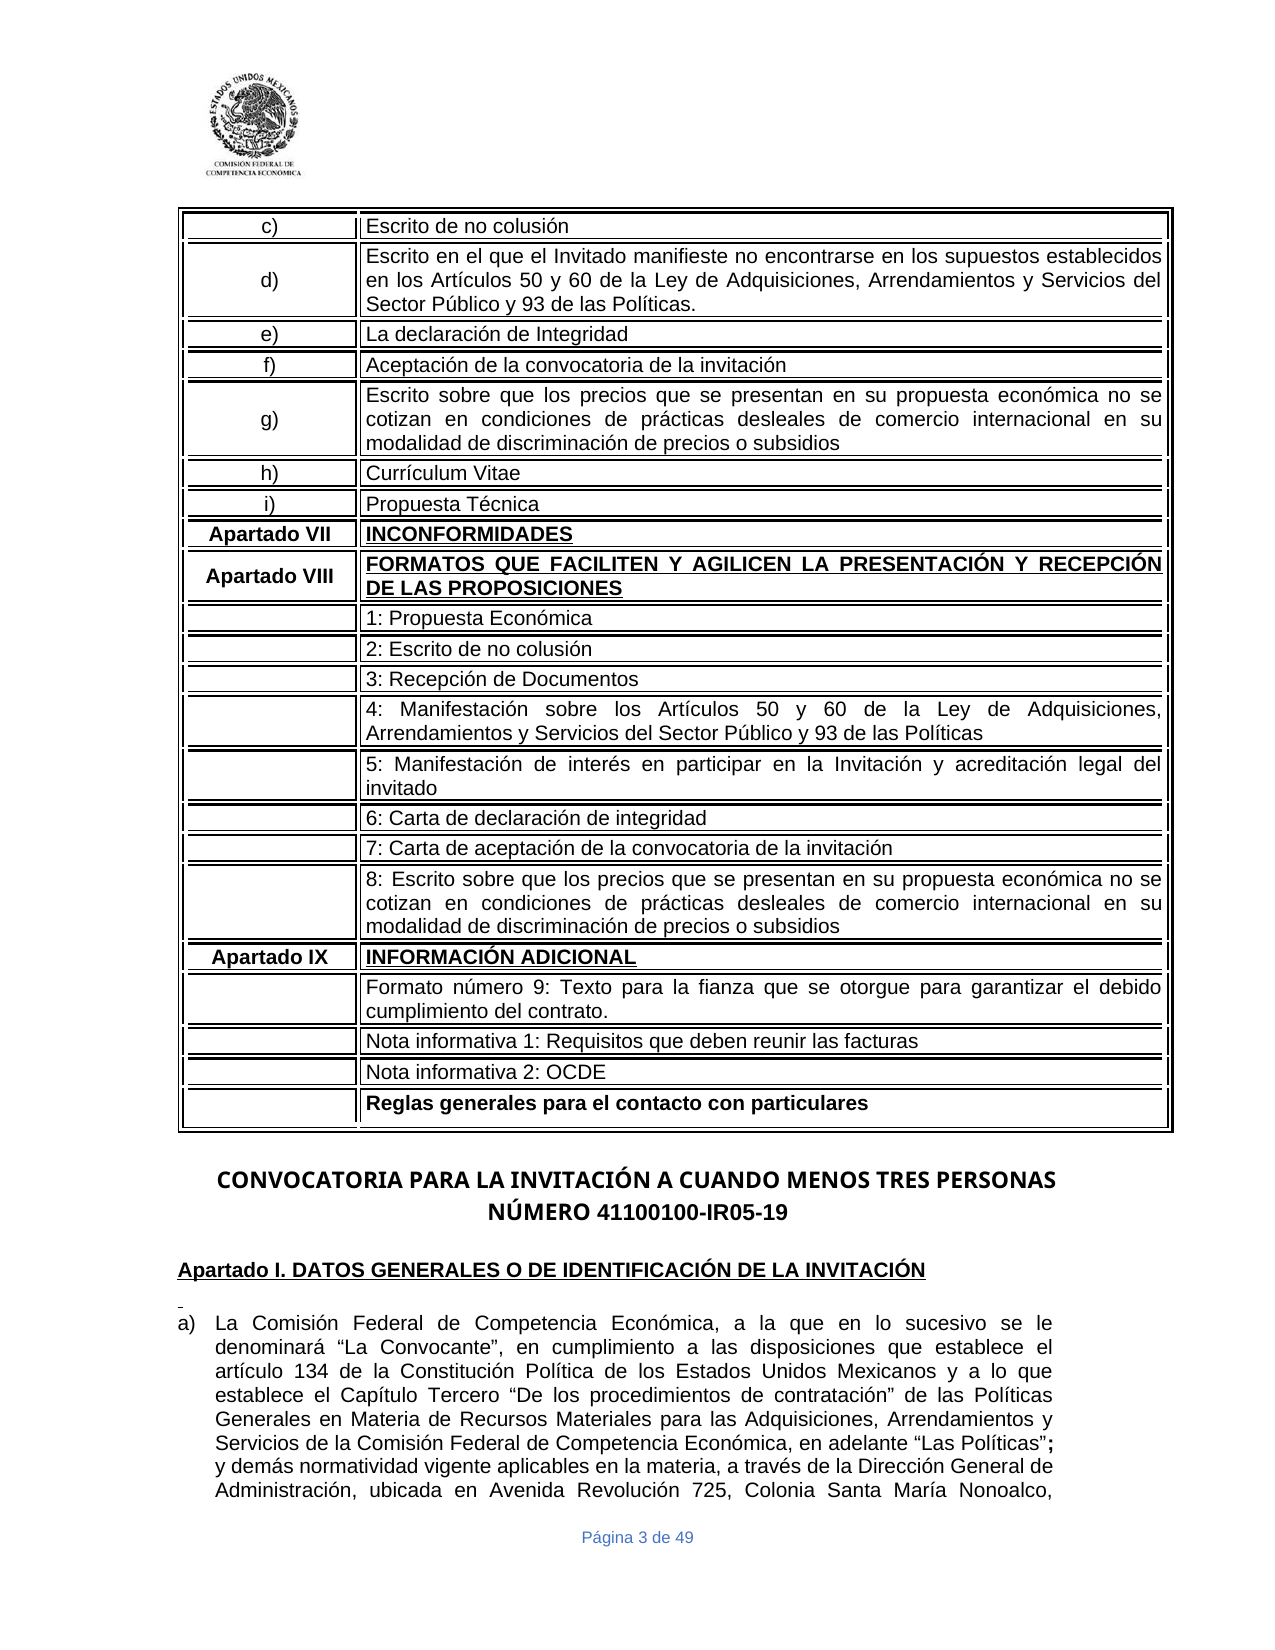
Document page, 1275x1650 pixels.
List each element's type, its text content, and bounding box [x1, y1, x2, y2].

table_cell 8: Escrito sobre que los precios que se presentan en su propuesta económica no se cotizan en condiciones de prácticas desleales de comercio internacional en su modalidad de discriminación de precios o subsidios [358, 860, 1170, 938]
table_cell Escrito sobre que los precios que se presentan en su propuesta económica no se cotizan en condiciones de prácticas desleales de comercio internacional en su modalidad de discriminación de precios o subsidios [358, 376, 1170, 455]
table_cell INFORMACIÓN ADICIONAL [358, 938, 1170, 968]
table_cell [181, 745, 358, 799]
table_cell 3: Recepción de Documentos [358, 661, 1170, 691]
table_cell Apartado VIII [181, 546, 358, 600]
table_cell Escrito de no colusión [358, 209, 1170, 238]
table_cell [181, 1053, 358, 1083]
table_cell c) [181, 209, 358, 238]
text NÚMERO 41100100-IR05-19 [177, 1195, 1098, 1227]
table_cell Nota informativa 1: Requisitos que deben reunir las facturas [358, 1023, 1170, 1053]
table_cell h) [181, 455, 358, 485]
table_cell 7: Carta de aceptación de la convocatoria de la invitación [358, 830, 1170, 860]
table_cell [181, 1023, 358, 1053]
table_cell Currículum Vitae [358, 455, 1170, 485]
table_cell FORMATOS QUE FACILITEN Y AGILICEN LA PRESENTACIÓN Y RECEPCIÓN DE LAS PROPOSICIONES [358, 546, 1170, 600]
text CONVOCATORIA PARA LA INVITACIÓN A CUANDO MENOS TRES PERSONAS [177, 1164, 1096, 1195]
table_cell d) [181, 238, 358, 316]
table_cell Formato número 9: Texto para la fianza que se otorgue para garantizar el debido cumplimiento del contrato. [358, 969, 1170, 1023]
table_cell Apartado VII [181, 515, 358, 546]
table_cell 2: Escrito de no colusión [358, 630, 1170, 661]
list Apartado I. DATOS GENERALES O DE IDENTIFICACIÓN DE LA INVITACIÓN [177, 1258, 1098, 1282]
table_cell [181, 691, 358, 745]
table_cell 1: Propuesta Económica [358, 600, 1170, 630]
table_cell Reglas generales para el contacto con particulares [358, 1084, 1170, 1127]
picture [188, 73, 322, 179]
table_cell [181, 661, 358, 691]
table_cell i) [181, 485, 358, 515]
table_cell [181, 969, 358, 1023]
table_cell La declaración de Integridad [358, 316, 1170, 346]
table_cell [181, 799, 358, 830]
table_cell Escrito en el que el Invitado manifieste no encontrarse en los supuestos establecidos en los Artículos 50 y 60 de la Ley de Adquisiciones, Arrendamientos y Servicios del Sector Público y 93 de las Políticas. [358, 238, 1170, 316]
table_cell [181, 830, 358, 860]
table_cell f) [181, 346, 358, 376]
table_cell 6: Carta de declaración de integridad [358, 799, 1170, 830]
table_cell Nota informativa 2: OCDE [358, 1053, 1170, 1083]
table_cell [181, 1084, 358, 1127]
table_cell [181, 630, 358, 661]
table_cell INCONFORMIDADES [358, 515, 1170, 546]
table_cell 5: Manifestación de interés en participar en la Invitación y acreditación legal del invitado [358, 745, 1170, 799]
table_cell e) [181, 316, 358, 346]
table_cell Apartado IX [181, 938, 358, 968]
table_cell [181, 600, 358, 630]
table_cell Propuesta Técnica [358, 485, 1170, 515]
table_cell [181, 860, 358, 938]
table_cell 4: Manifestación sobre los Artículos 50 y 60 de la Ley de Adquisiciones, Arrendamientos y Servicios del Sector Público y 93 de las Políticas [358, 691, 1170, 745]
table_cell g) [181, 376, 358, 455]
table_cell Aceptación de la convocatoria de la invitación [358, 346, 1170, 376]
